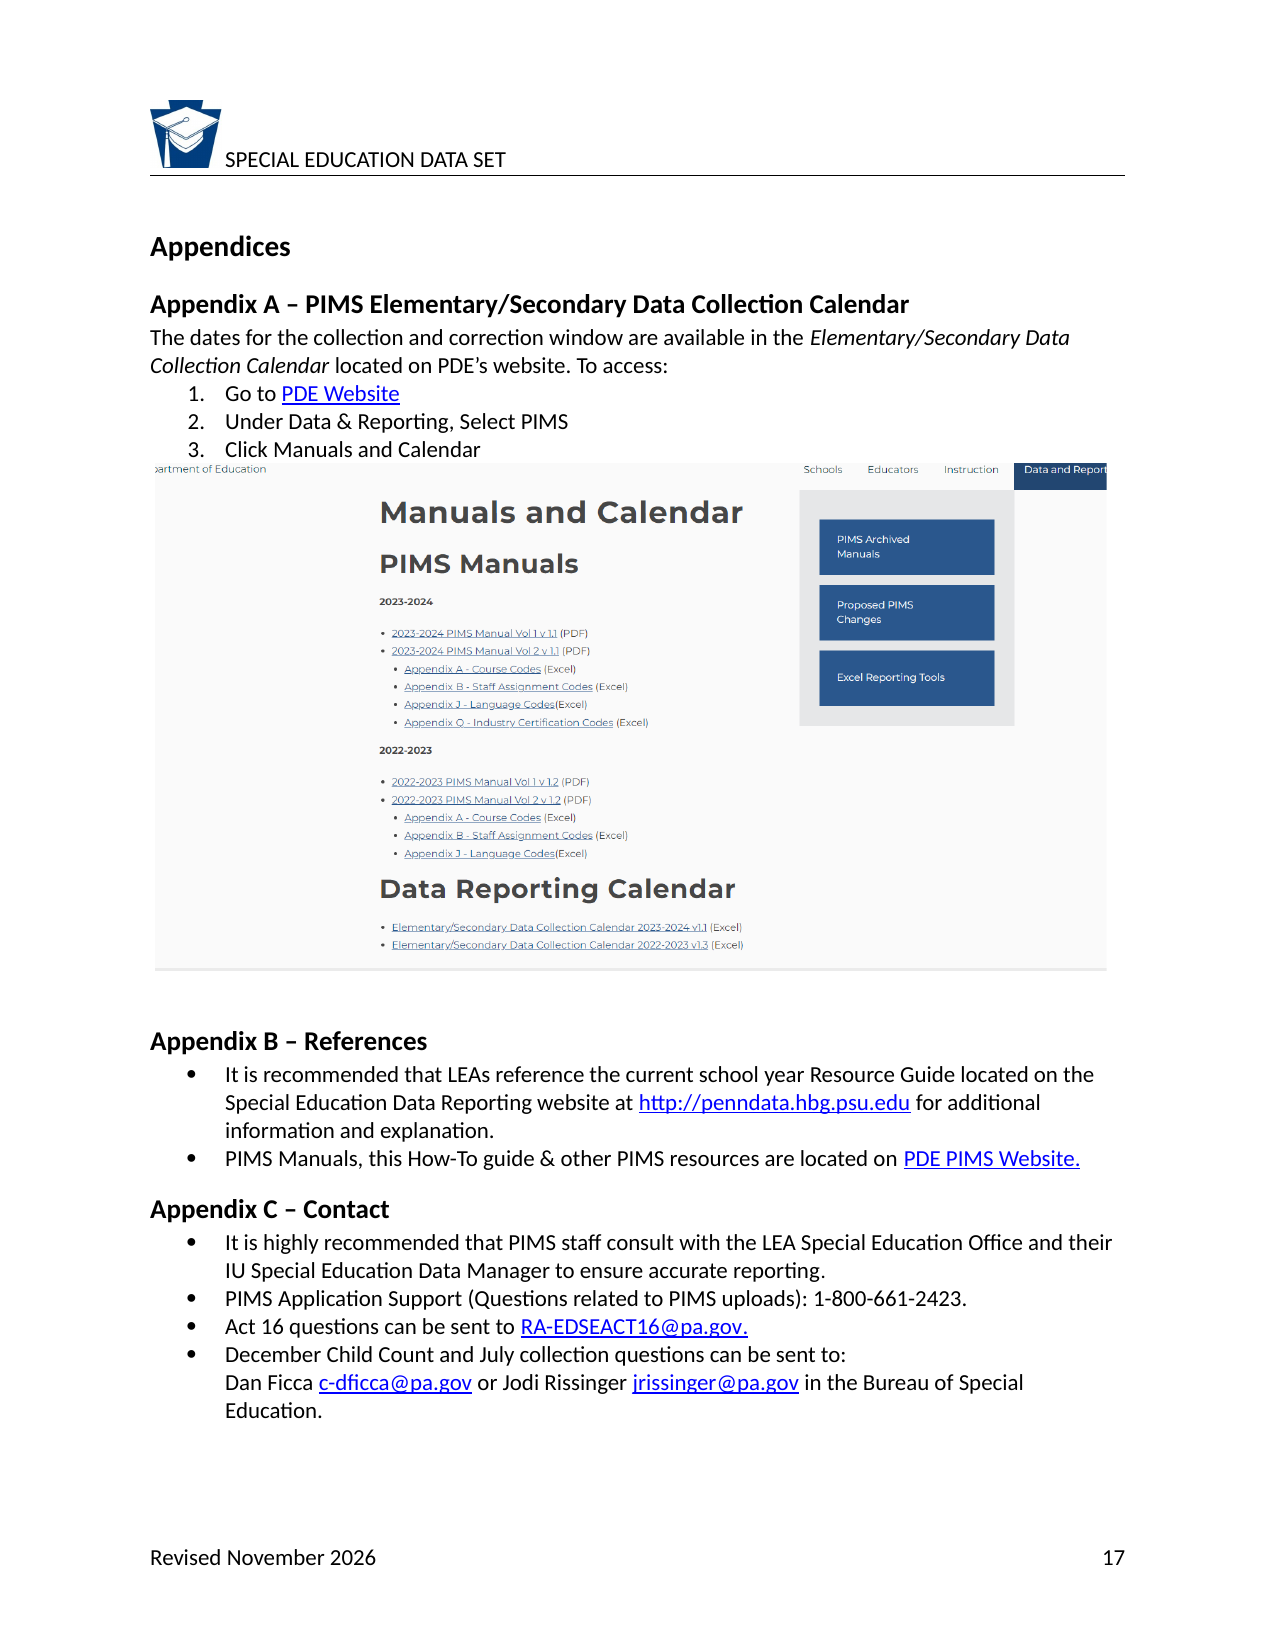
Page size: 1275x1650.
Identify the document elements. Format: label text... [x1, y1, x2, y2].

subtitle Appendices [150, 228, 1125, 264]
list Go to PDE Website [187, 379, 1125, 407]
list PIMS Manuals, this How-To guide & other PIMS resources are located on PDE PIMS Website. [187, 1144, 1125, 1172]
subtitle Appendix A – PIMS Elementary/Secondary Data Collection Calendar [150, 288, 1125, 321]
list It is highly recommended that PIMS staff consult with the LEA Special Education Office and their IU Special Education Data Manager to ensure accurate reporting. [187, 1228, 1125, 1284]
picture [155, 463, 1107, 971]
list Dan Ficca c-dficca@pa.gov or Jodi Rissinger jrissinger@pa.gov in the Bureau of Special Education. [225, 1368, 1125, 1424]
text The dates for the collection and correction window are available in the Elementary/Secondary Data Collection Calendar located on PDE’s website. To access: [150, 323, 1125, 379]
list Click Manuals and Calendar [187, 435, 1125, 463]
list Act 16 questions can be sent to RA-EDSEACT16@pa.gov. [187, 1312, 1125, 1340]
subtitle Appendix B – References [150, 1024, 1125, 1057]
picture [150, 100, 222, 168]
subtitle Appendix C – Contact [150, 1193, 1125, 1226]
list It is recommended that LEAs reference the current school year Resource Guide located on the Special Education Data Reporting website at http://penndata.hbg.psu.edu for additional information and explanation. [187, 1060, 1125, 1144]
list PIMS Application Support (Questions related to PIMS uploads): 1-800-661-2423. [187, 1284, 1125, 1312]
list Under Data & Reporting, Select PIMS [187, 407, 1125, 435]
list December Child Count and July collection questions can be sent to: [187, 1340, 1125, 1368]
